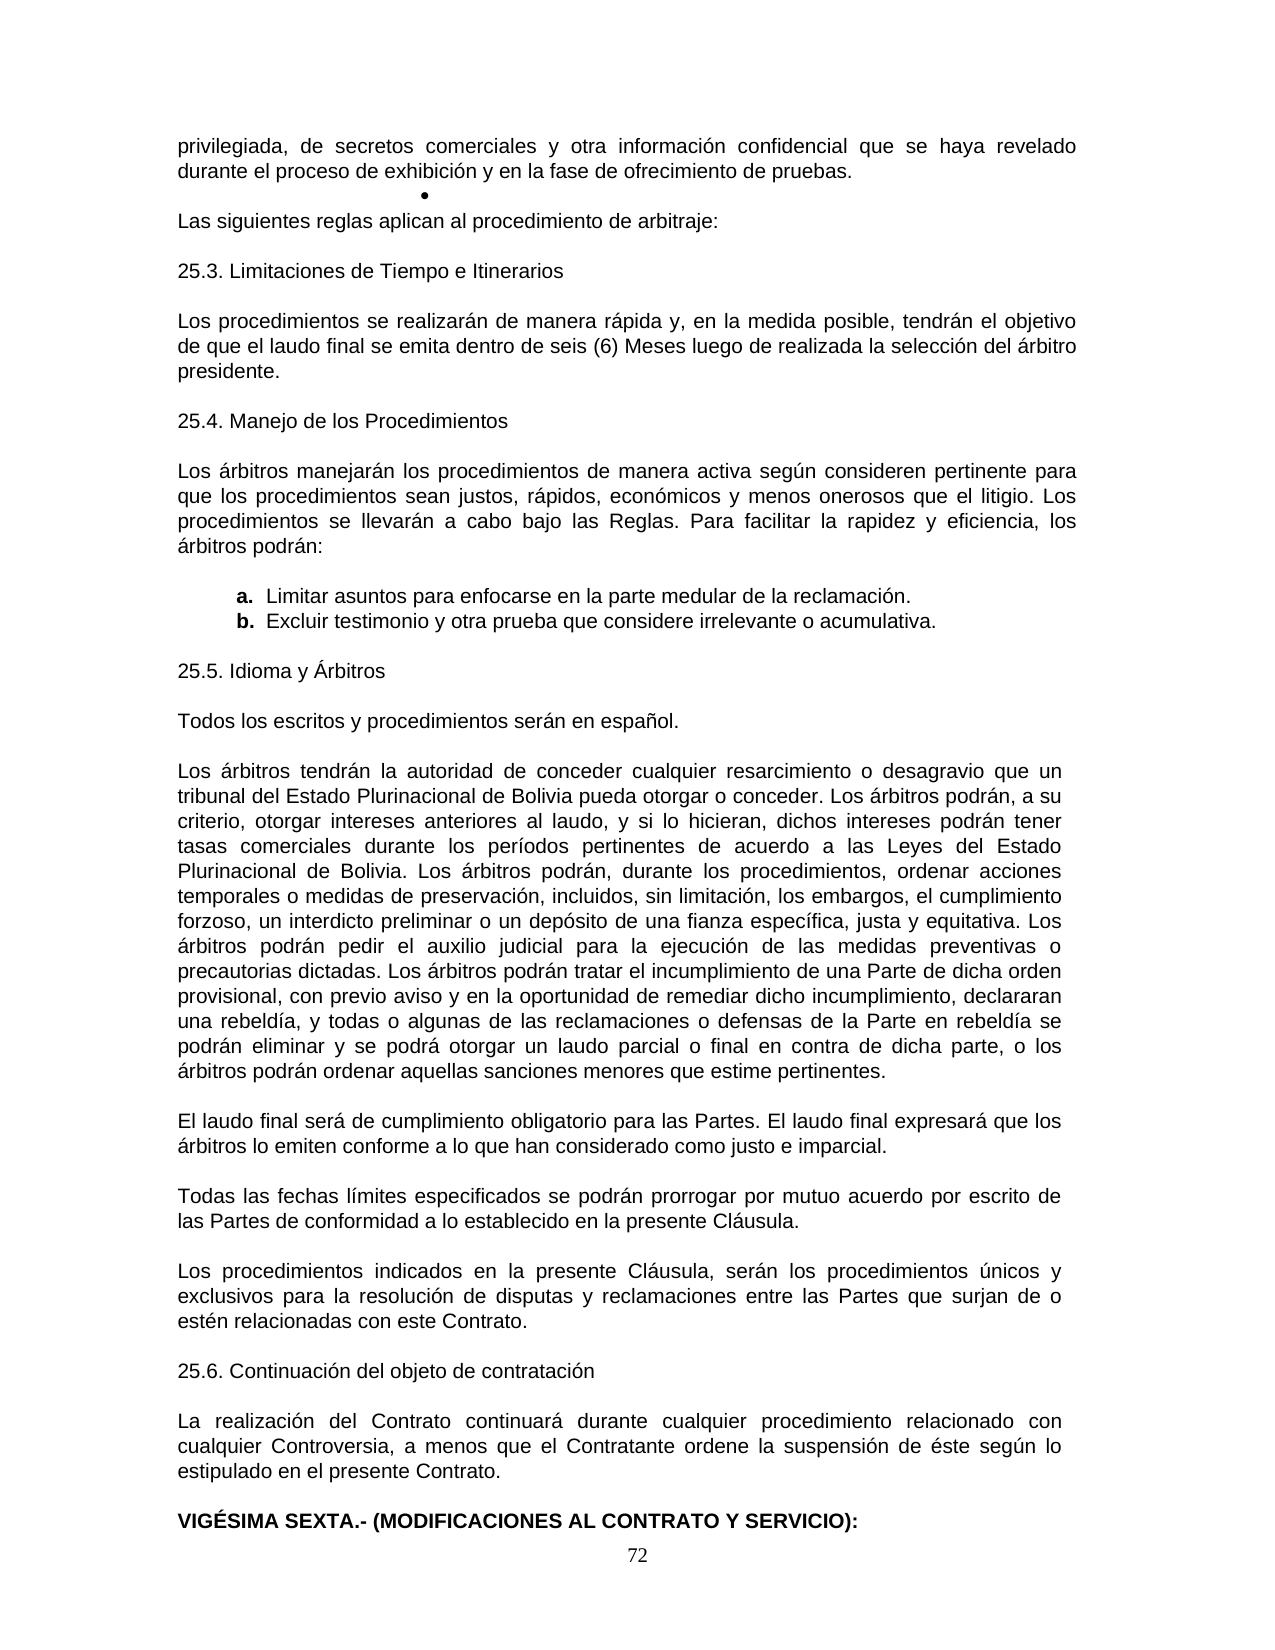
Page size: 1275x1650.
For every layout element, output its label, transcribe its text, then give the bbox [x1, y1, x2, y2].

text Todas las fechas límites especificados se podrán prorrogar por mutuo acuerdo por escrito de las Partes de conformidad a lo establecido en la presente Cláusula. [177, 1183, 1063, 1233]
list Excluir testimonio y otra prueba que considere irrelevante o acumulativa. [236, 608, 945, 633]
text 25.6. Continuación del objeto de contratación [177, 1358, 945, 1383]
text 25.3. Limitaciones de Tiempo e Itinerarios [177, 258, 945, 283]
text Los procedimientos indicados en la presente Cláusula, serán los procedimientos únicos y exclusivos para la resolución de disputas y reclamaciones entre las Partes que surjan de o estén relacionadas con este Contrato. [177, 1258, 1063, 1333]
text El laudo final será de cumplimiento obligatorio para las Partes. El laudo final expresará que los árbitros lo emiten conforme a lo que han considerado como justo e imparcial. [177, 1108, 1063, 1158]
text La realización del Contrato continuará durante cualquier procedimiento relacionado con cualquier Controversia, a menos que el Contratante ordene la suspensión de éste según lo estipulado en el presente Contrato. [177, 1408, 1063, 1483]
text Los procedimientos se realizarán de manera rápida y, en la medida posible, tendrán el objetivo de que el laudo final se emita dentro de seis (6) Meses luego de realizada la selección del árbitro presidente. [177, 308, 1078, 383]
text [177, 133, 1078, 183]
text VIGÉSIMA SEXTA.- (MODIFICACIONES AL CONTRATO Y SERVICIO): [177, 1508, 1098, 1533]
text Los árbitros manejarán los procedimientos de manera activa según consideren pertinente para que los procedimientos sean justos, rápidos, económicos y menos onerosos que el litigio. Los procedimientos se llevarán a cabo bajo las Reglas. Para facilitar la rapidez y eficiencia, los árbitros podrán: [177, 458, 1078, 558]
text Las siguientes reglas aplican al procedimiento de arbitraje: [177, 208, 945, 233]
list Limitar asuntos para enfocarse en la parte medular de la reclamación. [236, 583, 945, 608]
text 25.5. Idioma y Árbitros [177, 658, 945, 683]
text 25.4. Manejo de los Procedimientos [177, 408, 945, 433]
text Todos los escritos y procedimientos serán en español. [177, 708, 945, 733]
text Los árbitros tendrán la autoridad de conceder cualquier resarcimiento o desagravio que un tribunal del Estado Plurinacional de Bolivia pueda otorgar o conceder. Los árbitros podrán, a su criterio, otorgar intereses anteriores al laudo, y si lo hicieran, dichos intereses podrán tener tasas comerciales durante los períodos pertinentes de acuerdo a las Leyes del Estado Plurinacional de Bolivia. Los árbitros podrán, durante los procedimientos, ordenar acciones temporales o medidas de preservación, incluidos, sin limitación, los embargos, el cumplimiento forzoso, un interdicto preliminar o un depósito de una fianza específica, justa y equitativa. Los árbitros podrán pedir el auxilio judicial para la ejecución de las medidas preventivas o precautorias dictadas. Los árbitros podrán tratar el incumplimiento de una Parte de dicha orden provisional, con previo aviso y en la oportunidad de remediar dicho incumplimiento, declararan una rebeldía, y todas o algunas de las reclamaciones o defensas de la Parte en rebeldía se podrán eliminar y se podrá otorgar un laudo parcial o final en contra de dicha parte, o los árbitros podrán ordenar aquellas sanciones menores que estime pertinentes. [177, 758, 1063, 1083]
